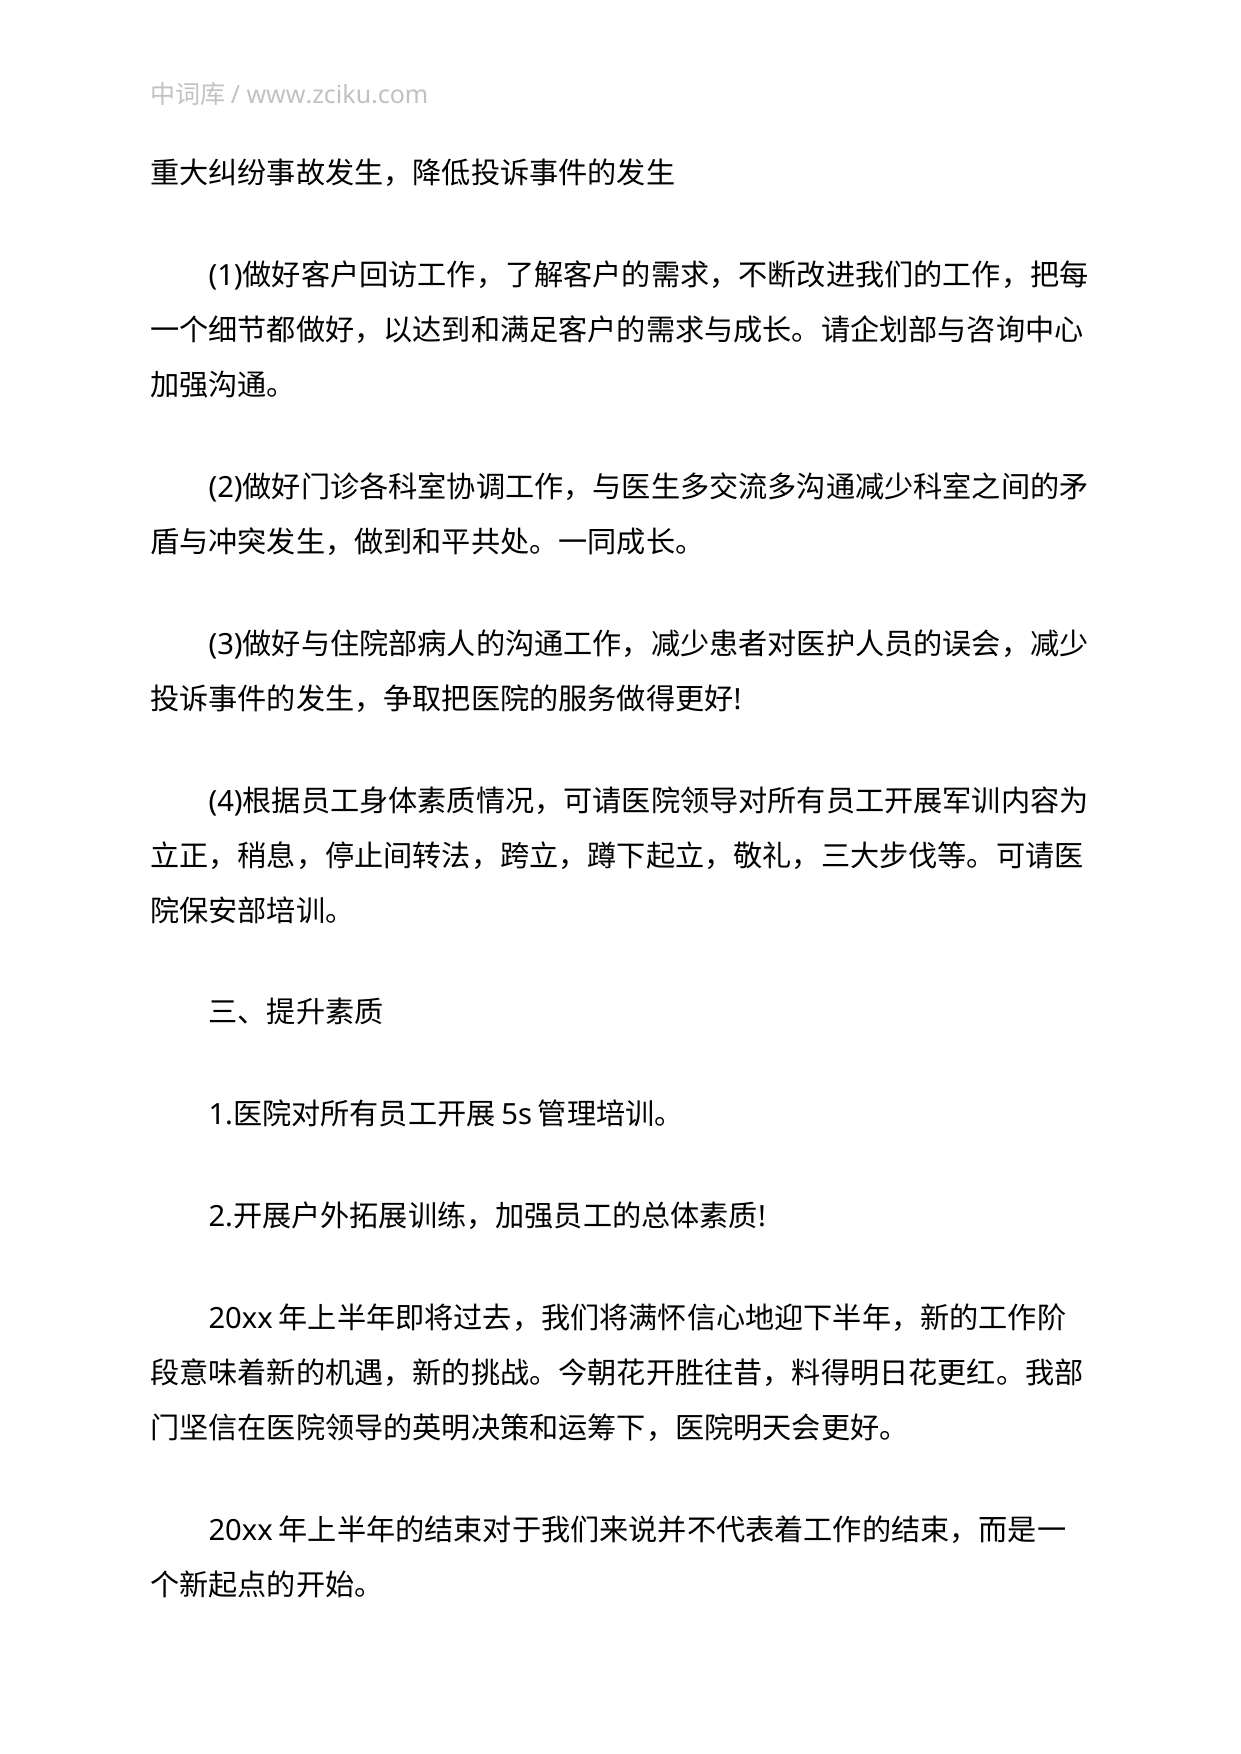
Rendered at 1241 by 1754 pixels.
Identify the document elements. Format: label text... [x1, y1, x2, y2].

text 三、提升素质 [150, 989, 1090, 1031]
text (4)根据员工身体素质情况，可请医院领导对所有员工开展军训内容为立正，稍息，停止间转法，跨立，蹲下起立，敬礼，三大步伐等。可请医院保安部培训。 [150, 777, 1090, 929]
text 1.医院对所有员工开展5s管理培训。 [150, 1091, 1090, 1133]
text (1)做好客户回访工作，了解客户的需求，不断改进我们的工作，把每一个细节都做好，以达到和满足客户的需求与成长。请企划部与咨询中心加强沟通。 [150, 252, 1090, 404]
text 2.开展户外拓展训练，加强员工的总体素质! [150, 1193, 1090, 1235]
text (3)做好与住院部病人的沟通工作，减少患者对医护人员的误会，减少投诉事件的发生，争取把医院的服务做得更好! [150, 620, 1090, 718]
text 20xx年上半年即将过去，我们将满怀信心地迎下半年，新的工作阶段意味着新的机遇，新的挑战。今朝花开胜往昔，料得明日花更红。我部门坚信在医院领导的英明决策和运筹下，医院明天会更好。 [150, 1294, 1090, 1447]
text (2)做好门诊各科室协调工作，与医生多交流多沟通减少科室之间的矛盾与冲突发生，做到和平共处。一同成长。 [150, 463, 1090, 561]
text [150, 150, 1090, 192]
text 20xx年上半年的结束对于我们来说并不代表着工作的结束，而是一个新起点的开始。 [150, 1506, 1090, 1603]
